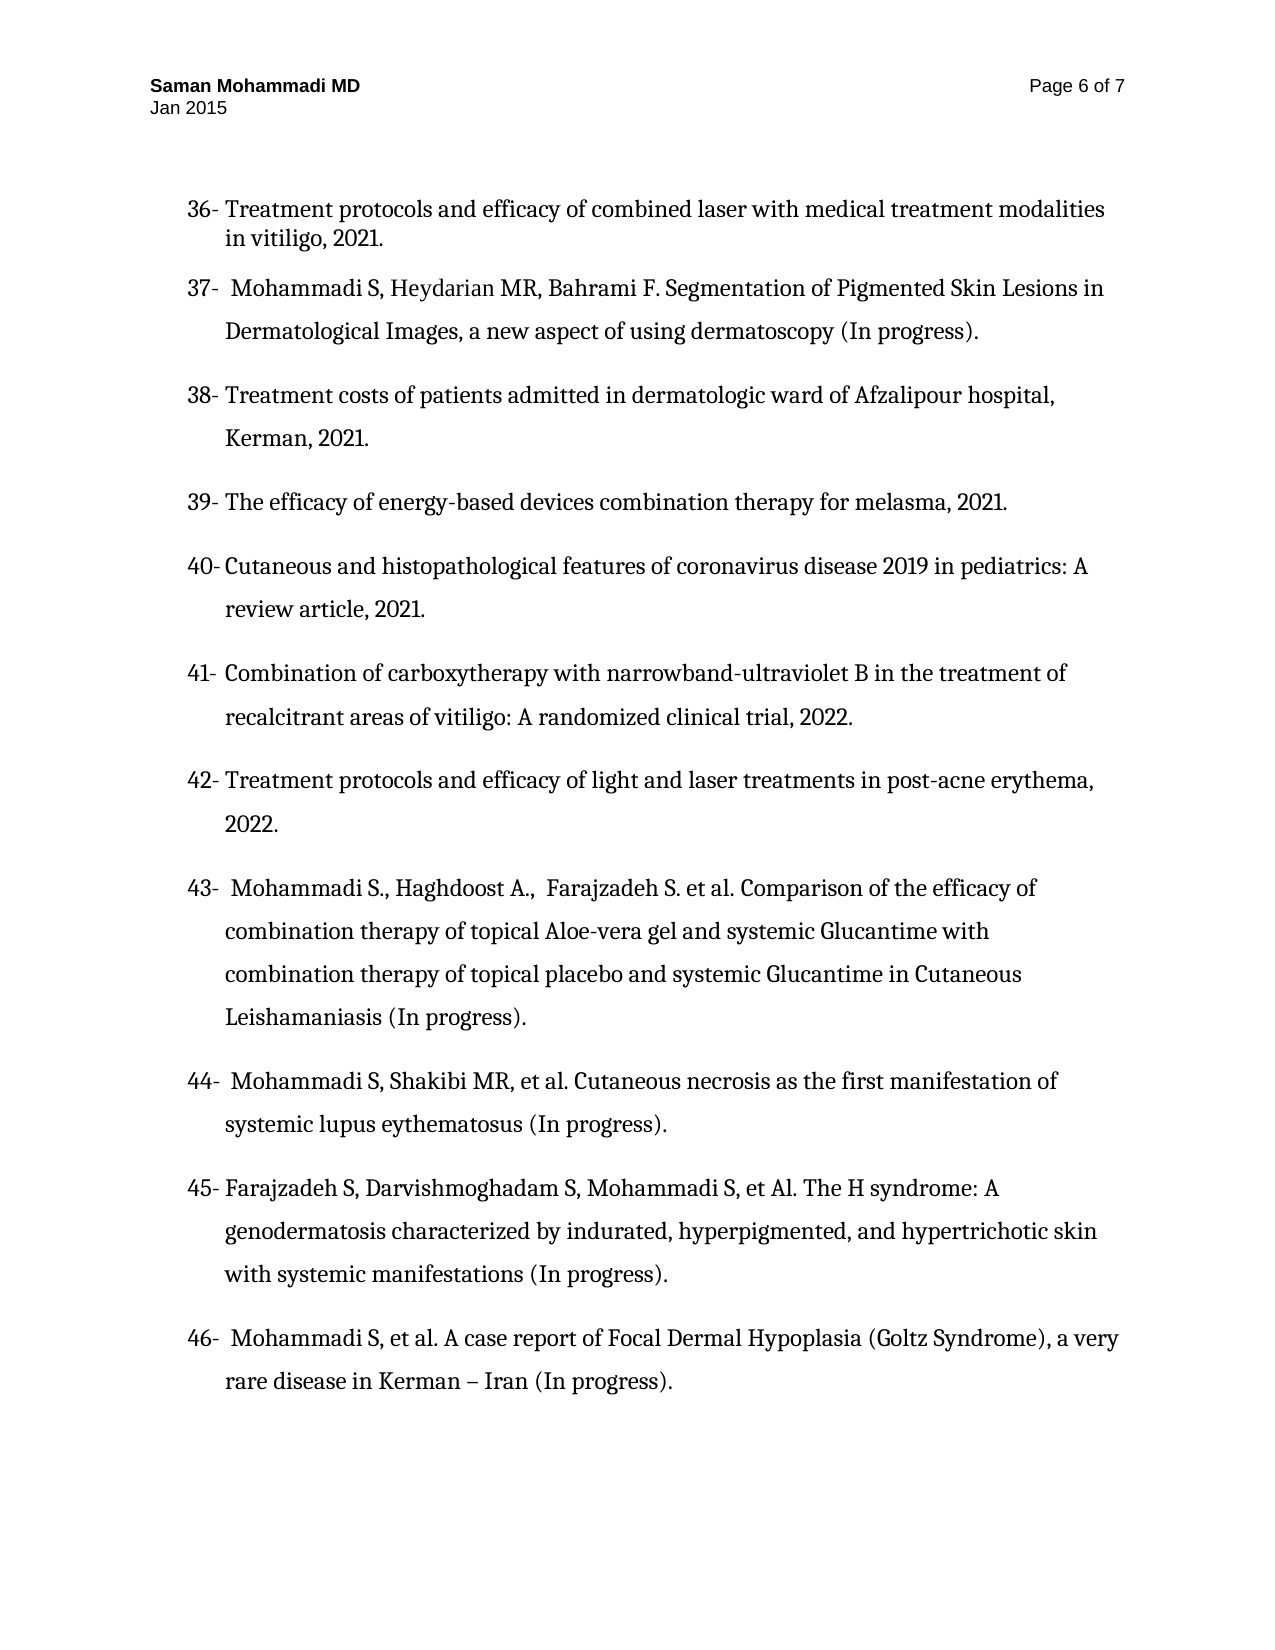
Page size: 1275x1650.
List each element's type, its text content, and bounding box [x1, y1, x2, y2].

list Mohammadi S, et al. A case report of Focal Dermal Hypoplasia (Goltz Syndrome), a very rare disease in Kerman – Iran (In progress). [187, 1324, 1125, 1396]
list Farajzadeh S, Darvishmoghadam S, Mohammadi S, et Al. The H syndrome: A genodermatosis characterized by indurated, hyperpigmented, and hypertrichotic skin with systemic manifestations (In progress). [187, 1174, 1125, 1289]
list The efficacy of energy-based devices combination therapy for melasma, 2021. [187, 488, 1125, 517]
list Treatment costs of patients admitted in dermatologic ward of Afzalipour hospital, Kerman, 2021. [187, 381, 1125, 453]
list Cutaneous and histopathological features of coronavirus disease 2019 in pediatrics: A review article, 2021. [187, 552, 1125, 624]
list Treatment protocols and efficacy of light and laser treatments in post-acne erythema, 2022. [187, 766, 1125, 838]
list Combination of carboxytherapy with narrowband-ultraviolet B in the treatment of recalcitrant areas of vitiligo: A randomized clinical trial, 2022. [187, 659, 1125, 731]
list Mohammadi S, Heydarian MR, Bahrami F. Segmentation of Pigmented Skin Lesions in Dermatological Images, a new aspect of using dermatoscopy (In progress). [187, 273, 1125, 346]
list Mohammadi S, Shakibi MR, et al. Cutaneous necrosis as the first manifestation of systemic lupus eythematosus (In progress). [187, 1067, 1125, 1139]
list Mohammadi S., Haghdoost A., Farajzadeh S. et al. Comparison of the efficacy of combination therapy of topical Aloe-vera gel and systemic Glucantime with combination therapy of topical placebo and systemic Glucantime in Cutaneous Leishamaniasis (In progress). [187, 873, 1125, 1032]
list Treatment protocols and efficacy of combined laser with medical treatment modalities in vitiligo, 2021. [187, 195, 1125, 252]
